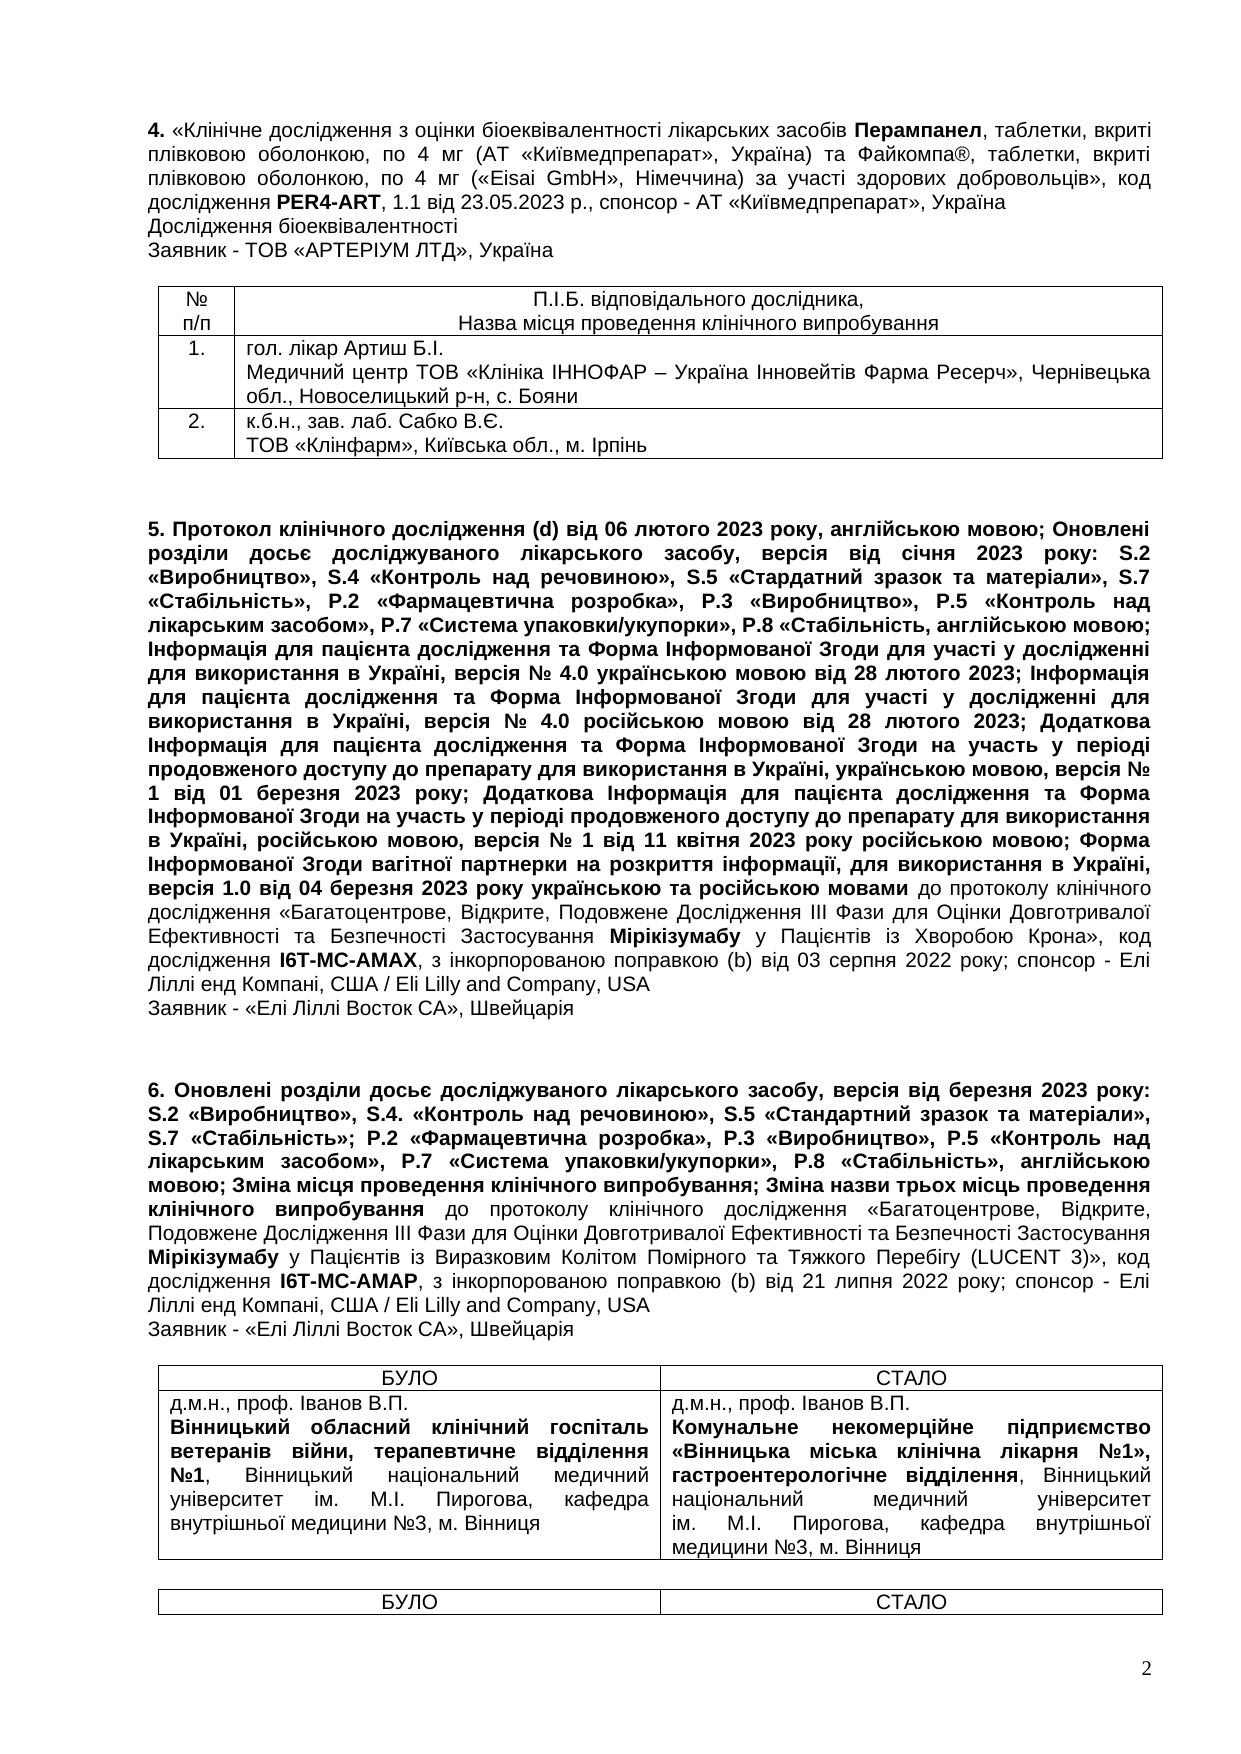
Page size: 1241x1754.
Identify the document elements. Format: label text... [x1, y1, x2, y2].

text Заявник - ТОВ «АРТЕРІУМ ЛТД», Україна [148, 238, 1152, 262]
table_header БУЛО [159, 1366, 660, 1390]
table_header БУЛО [159, 1590, 660, 1613]
text 6. Оновлені розділи досьє досліджуваного лікарського засобу, версія від березня 2023 року: S.2 «Виробництво», S.4. «Контроль над речовиною», S.5 «Стандартний зразок та матеріали», S.7 «Стабільність»; Р.2 «Фармацевтична розробка», Р.3 «Виробництво», Р.5 «Контроль над лікарським засобом», Р.7 «Система упаковки/укупорки», Р.8 «Стабільність», англійською мовою; Зміна місця проведення клінічного випробування; Зміна назви трьох місць проведення клінічного випробування до протоколу клінічного дослідження «Багатоцентрове, Відкрите, Подовжене Дослідження III Фази для Оцінки Довготривалої Ефективності та Безпечності Застосування Мірікізумабу у Пацієнтів із Виразковим Колітом Помірного та Тяжкого Перебігу (LUCENT 3)», код дослідження I6T-MC-AMAP, з інкорпорованою поправкою (b) від 21 липня 2022 року; спонсор - Елі Ліллі енд Компані, США / Eli Lilly and Company, USA [148, 1077, 1152, 1317]
text Дослідження біоеквівалентності [148, 214, 1152, 238]
text 5. Протокол клінічного дослідження (d) від 06 лютого 2023 року, англійською мовою; Оновлені розділи досьє досліджуваного лікарського засобу, версія від січня 2023 року: S.2 «Виробництво», S.4 «Контроль над речовиною», S.5 «Стардатний зразок та матеріали», S.7 «Стабільність», Р.2 «Фармацевтична розробка», Р.3 «Виробництво», Р.5 «Контроль над лікарським засобом», Р.7 «Система упаковки/укупорки», Р.8 «Стабільність, англійською мовою; Інформація для пацієнта дослідження та Форма Інформованої Згоди для участі у дослідженні для використання в Україні, версія № 4.0 українською мовою від 28 лютого 2023; Інформація для пацієнта дослідження та Форма Інформованої Згоди для участі у дослідженні для використання в Україні, версія № 4.0 російською мовою від 28 лютого 2023; Додаткова Інформація для пацієнта дослідження та Форма Інформованої Згоди на участь у періоді продовженого доступу до препарату для використання в Україні, українською мовою, версія № 1 від 01 березня 2023 року; Додаткова Інформація для пацієнта дослідження та Форма Інформованої Згоди на участь у періоді продовженого доступу до препарату для використання в Україні, російською мовою, версія № 1 від 11 квітня 2023 року російською мовою; Форма Інформованої Згоди вагітної партнерки на розкриття інформації, для використання в Україні, версія 1.0 від 04 березня 2023 року українською та російською мовами до протоколу клінічного дослідження «Багатоцентрове, Відкрите, Подовжене Дослідження III Фази для Оцінки Довготривалої Ефективності та Безпечності Застосування Мірікізумабу у Пацієнтів із Хворобою Крона», код дослідження I6T-MC-AMAX, з інкорпорованою поправкою (b) від 03 серпня 2022 року; спонсор - Елі Ліллі енд Компані, США / Eli Lilly and Company, USA [148, 517, 1152, 996]
table_cell д.м.н., проф. Іванов В.П. Комунальне некомерційне підприємство «Вінницька міська клінічна лікарня №1», гастроентерологічне відділення, Вінницький національний медичний університет ім. М.І. Пирогова, кафедра внутрішньої медицини №3, м. Вінниця [661, 1391, 1162, 1559]
table_header П.І.Б. відповідального дослідника, Назва місця проведення клінічного випробування [235, 287, 1162, 335]
table_cell д.м.н., проф. Іванов В.П. Вінницький обласний клінічний госпіталь ветеранів війни, терапевтичне відділення №1, Вінницький національний медичний університет ім. М.І. Пирогова, кафедра внутрішньої медицини №3, м. Вінниця [159, 1391, 660, 1559]
table_header СТАЛО [661, 1366, 1162, 1390]
table_cell 1. [159, 336, 234, 408]
text 4. «Клінічне дослідження з оцінки біоеквівалентності лікарських засобів Перампанел, таблетки, вкриті плівковою оболонкою, по 4 мг (АТ «Київмедпрепарат», Україна) та Файкомпа®, таблетки, вкриті плівковою оболонкою, по 4 мг («Eisai GmbH», Німеччина) за участі здорових добровольців», код дослідження PER4-ART, 1.1 від 23.05.2023 р., спонсор - АТ «Київмедпрепарат», Україна [148, 118, 1152, 214]
table_cell 2. [159, 409, 234, 458]
table_cell к.б.н., зав. лаб. Сабко В.Є. ТОВ «Клінфарм», Київська обл., м. Ірпінь [235, 409, 1162, 458]
table_header СТАЛО [661, 1590, 1162, 1613]
table_header № п/п [159, 287, 234, 335]
table_cell гол. лікар Артиш Б.І. Медичний центр ТОВ «Клініка ІННОФАР – Україна Інновейтів Фарма Ресерч», Чернівецька обл., Новоселицький р-н, с. Бояни [235, 336, 1162, 408]
text Заявник - «Елі Ліллі Восток СА», Швейцарія [148, 996, 1152, 1020]
text Заявник - «Елі Ліллі Восток СА», Швейцарія [148, 1317, 1152, 1341]
